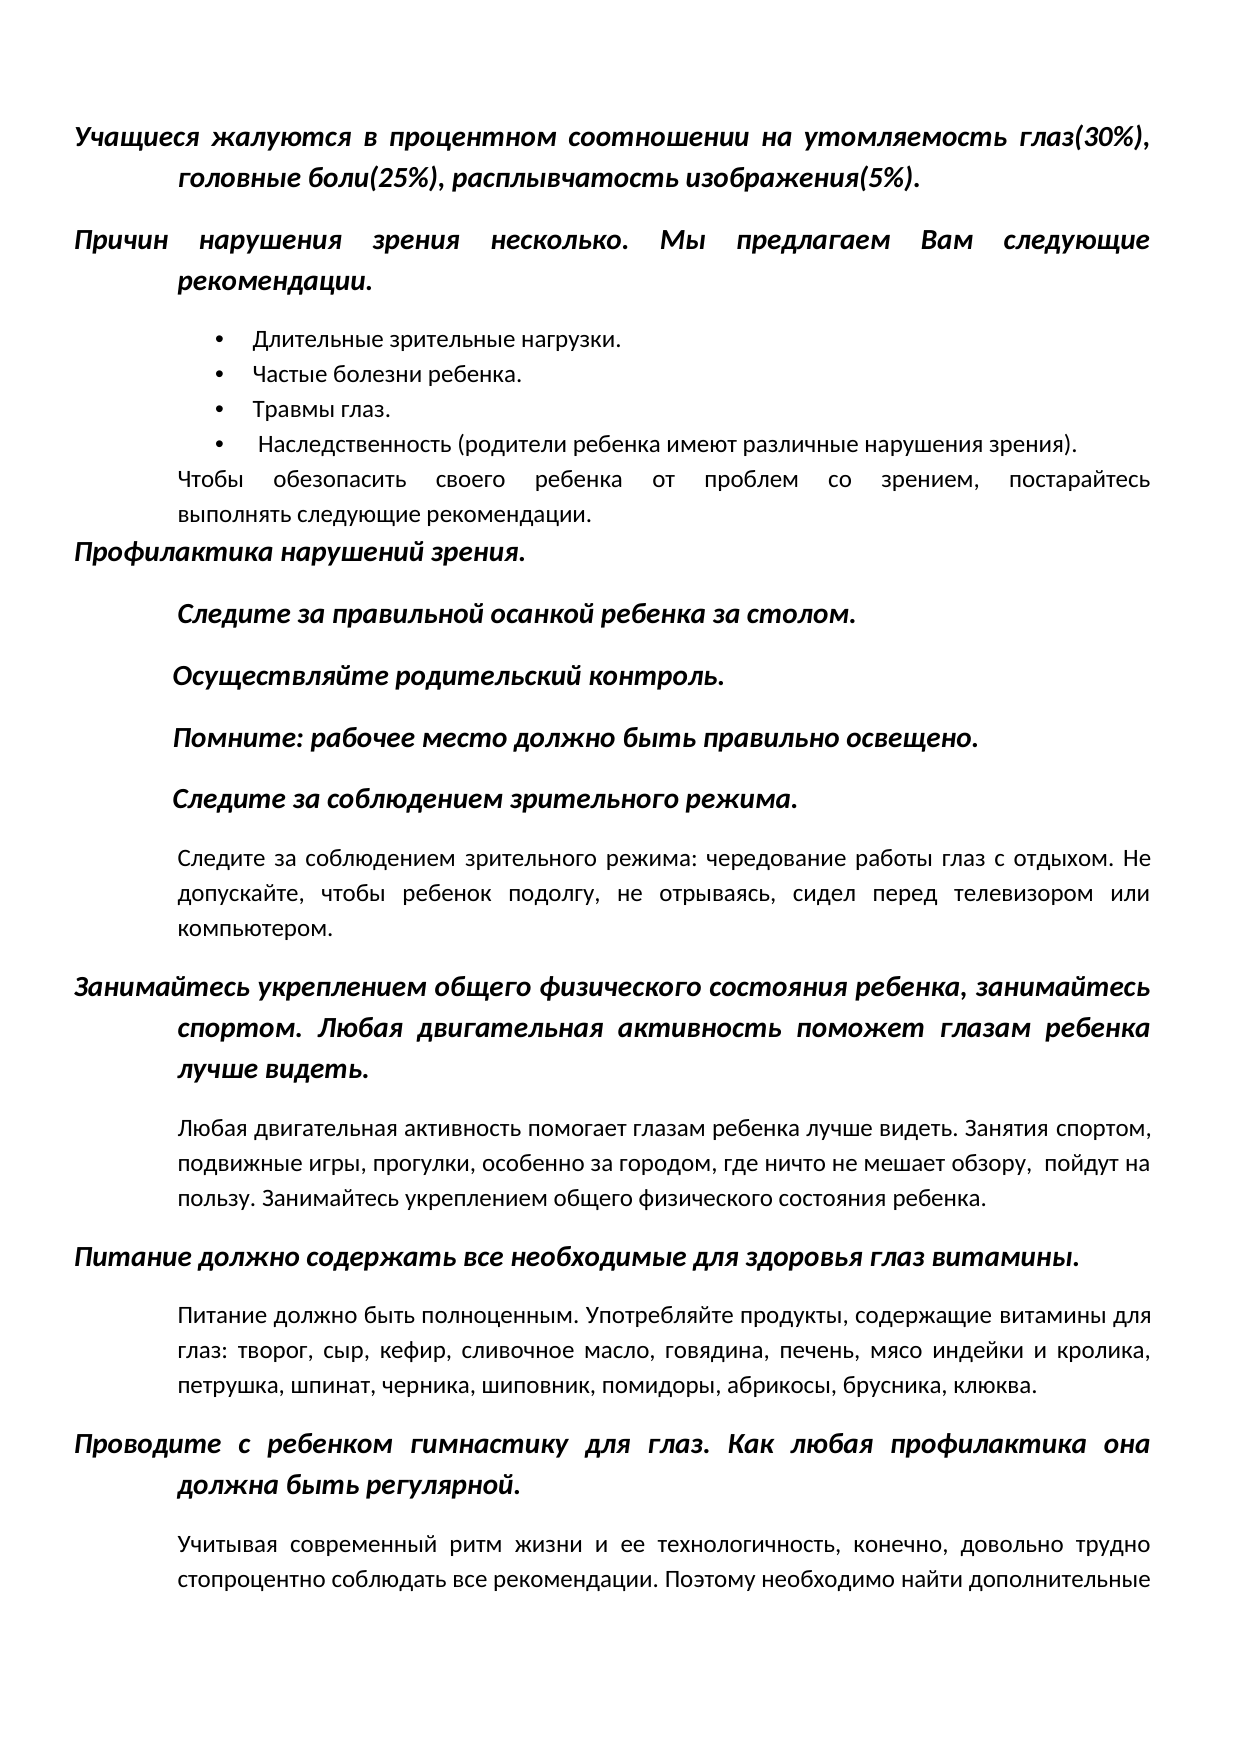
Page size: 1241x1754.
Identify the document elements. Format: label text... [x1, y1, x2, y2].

text Чтобы обезопасить своего ребенка от проблем со зрением, постарайтесь выполнять следующие рекомендации. [177, 463, 1152, 529]
text Следите за соблюдением зрительного режима. [74, 781, 1152, 816]
list Частые болезни ребенка. [215, 358, 1152, 389]
text Профилактика нарушений зрения. [74, 533, 1152, 569]
text Следите за соблюдением зрительного режима: чередование работы глаз с отдыхом. Не допускайте, чтобы ребенок подолгу, не отрываясь, сидел перед телевизором или компьютером. [177, 842, 1152, 943]
text Помните: рабочее место должно быть правильно освещено. [74, 719, 1152, 754]
text Учащиеся жалуются в процентном соотношении на утомляемость глаз(30%), головные боли(25%), расплывчатость изображения(5%). [74, 118, 1152, 195]
text Любая двигательная активность помогает глазам ребенка лучше видеть. Занятия спортом, подвижные игры, прогулки, особенно за городом, где ничто не мешает обзору, пойдут на пользу. Занимайтесь укреплением общего физического состояния ребенка. [177, 1112, 1152, 1212]
text Причин нарушения зрения несколько. Мы предлагаем Вам следующие рекомендации. [74, 221, 1152, 297]
text Занимайтесь укреплением общего физического состояния ребенка, занимайтесь спортом. Любая двигательная активность поможет глазам ребенка лучше видеть. [74, 968, 1152, 1086]
list Наследственность (родители ребенка имеют различные нарушения зрения). [215, 428, 1152, 459]
text Следите за правильной осанкой ребенка за столом. [177, 595, 1152, 631]
list Длительные зрительные нагрузки. [215, 323, 1152, 354]
text Осуществляйте родительский контроль. [74, 657, 1152, 693]
list Травмы глаз. [215, 393, 1152, 424]
text Проводите с ребенком гимнастику для глаз. Как любая профилактика она должна быть регулярной. [74, 1425, 1152, 1502]
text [177, 1528, 1152, 1593]
text Питание должно содержать все необходимые для здоровья глаз витамины. [74, 1238, 1152, 1273]
text Питание должно быть полноценным. Употребляйте продукты, содержащие витамины для глаз: творог, сыр, кефир, сливочное масло, говядина, печень, мясо индейки и кролика, петрушка, шпинат, черника, шиповник, помидоры, абрикосы, брусника, клюква. [177, 1299, 1152, 1400]
